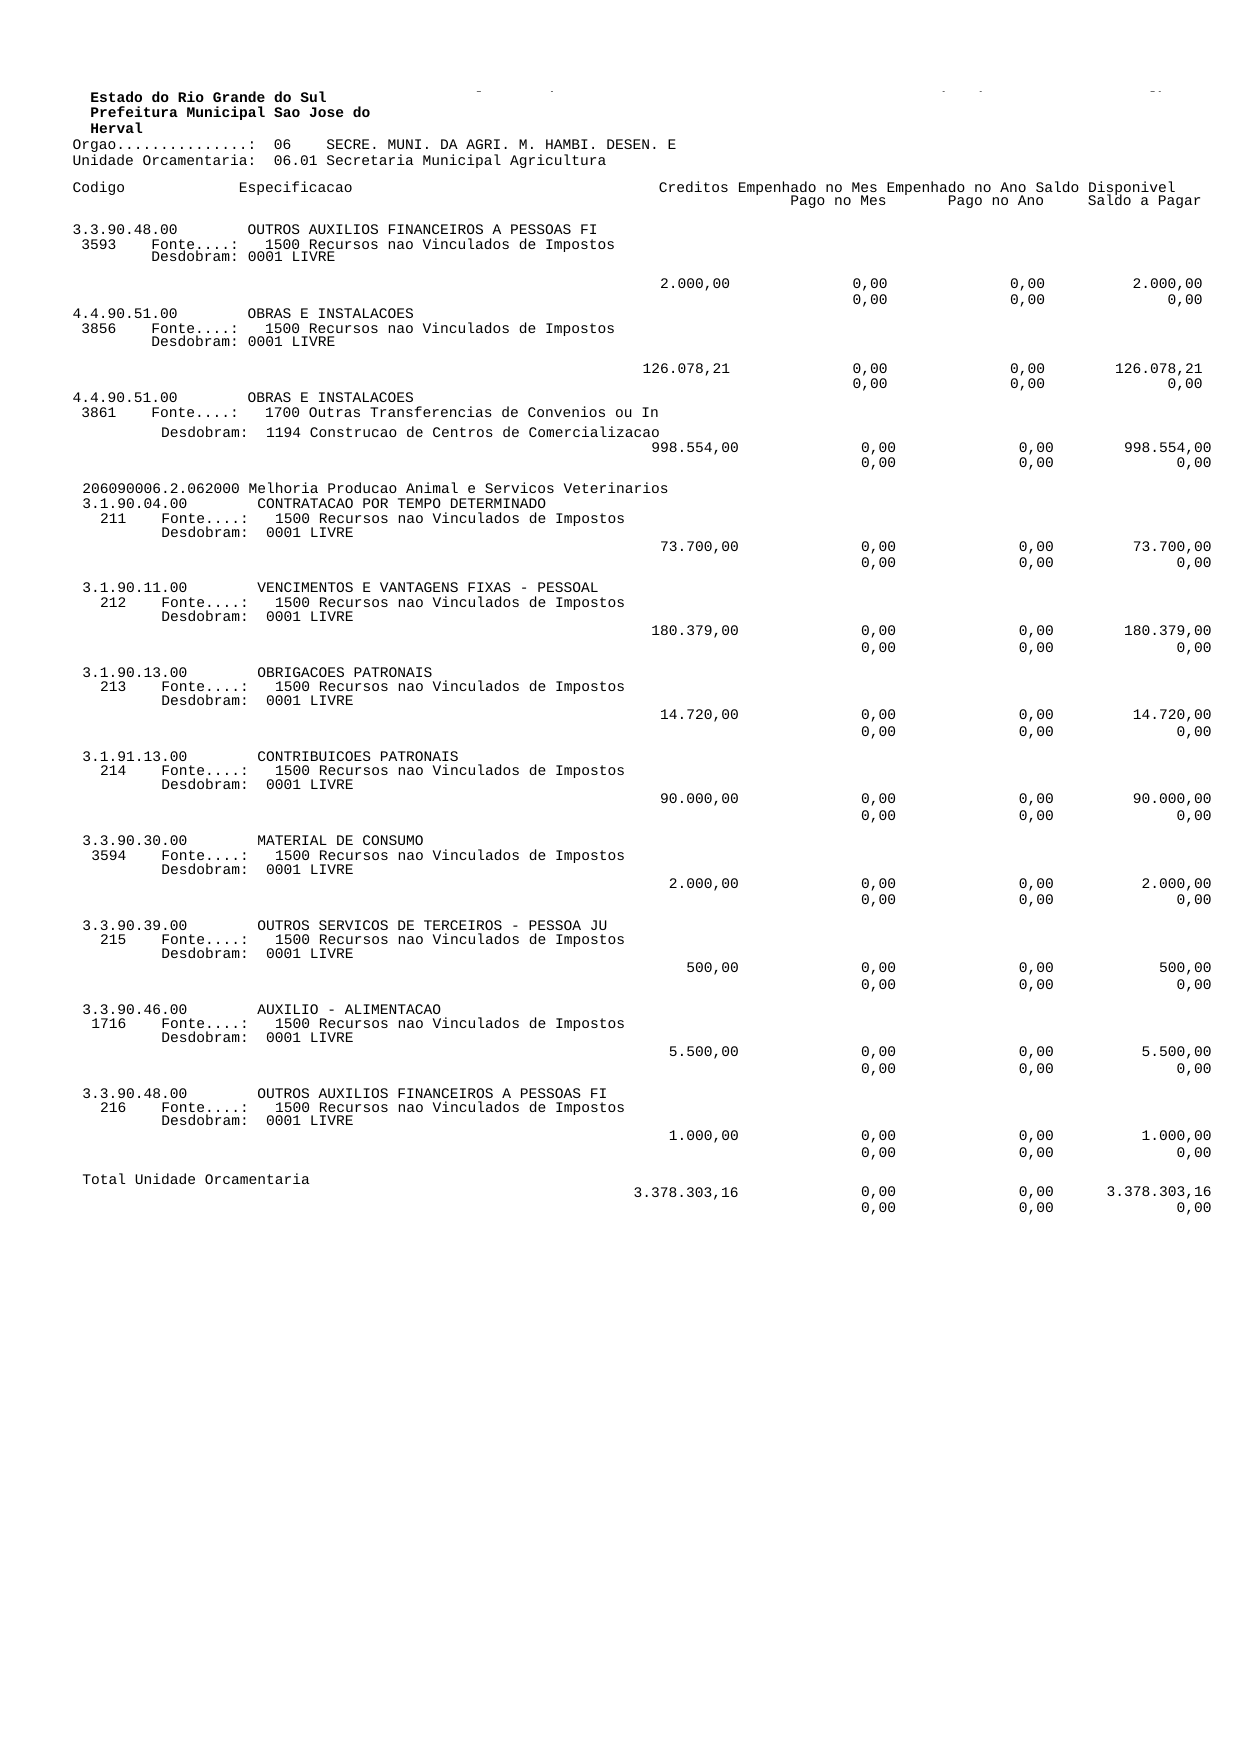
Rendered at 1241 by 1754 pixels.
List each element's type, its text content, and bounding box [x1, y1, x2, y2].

text 4.4.90.51.00 OBRAS E INSTALACOES [72, 307, 619, 322]
text 126.078,21 0,00 0,00 126.078,21 [625, 361, 1202, 376]
text 0,00 0,00 0,00 [625, 292, 1202, 307]
text Codigo Especificacao Creditos Empenhado no Mes Empenhado no Ano Saldo Disponivel Pago no Mes Pago no Ano Saldo a Pagar [72, 182, 1202, 210]
text 3856 Fonte....: 1500 Recursos nao Vinculados de Impostos Desdobram: 0001 LIVRE [81, 322, 616, 351]
text 3.3.90.48.00 OUTROS AUXILIOS FINANCEIROS A PESSOAS FI [72, 222, 619, 237]
text 3861 Fonte....: 1700 Outras Transferencias de Convenios ou In [81, 405, 1219, 422]
text 0,00 0,00 0,00 [625, 376, 1202, 391]
text 3593 Fonte....: 1500 Recursos nao Vinculados de Impostos Desdobram: 0001 LIVRE [81, 238, 616, 266]
text 4.4.90.51.00 OBRAS E INSTALACOES [72, 391, 619, 405]
text Unidade Orcamentaria: 06.01 Secretaria Municipal Agricultura [72, 153, 1219, 168]
text 2.000,00 0,00 0,00 2.000,00 [625, 277, 1202, 292]
text Orgao...............: 06 SECRE. MUNI. DA AGRI. M. HAMBI. DESEN. E [72, 137, 1219, 153]
